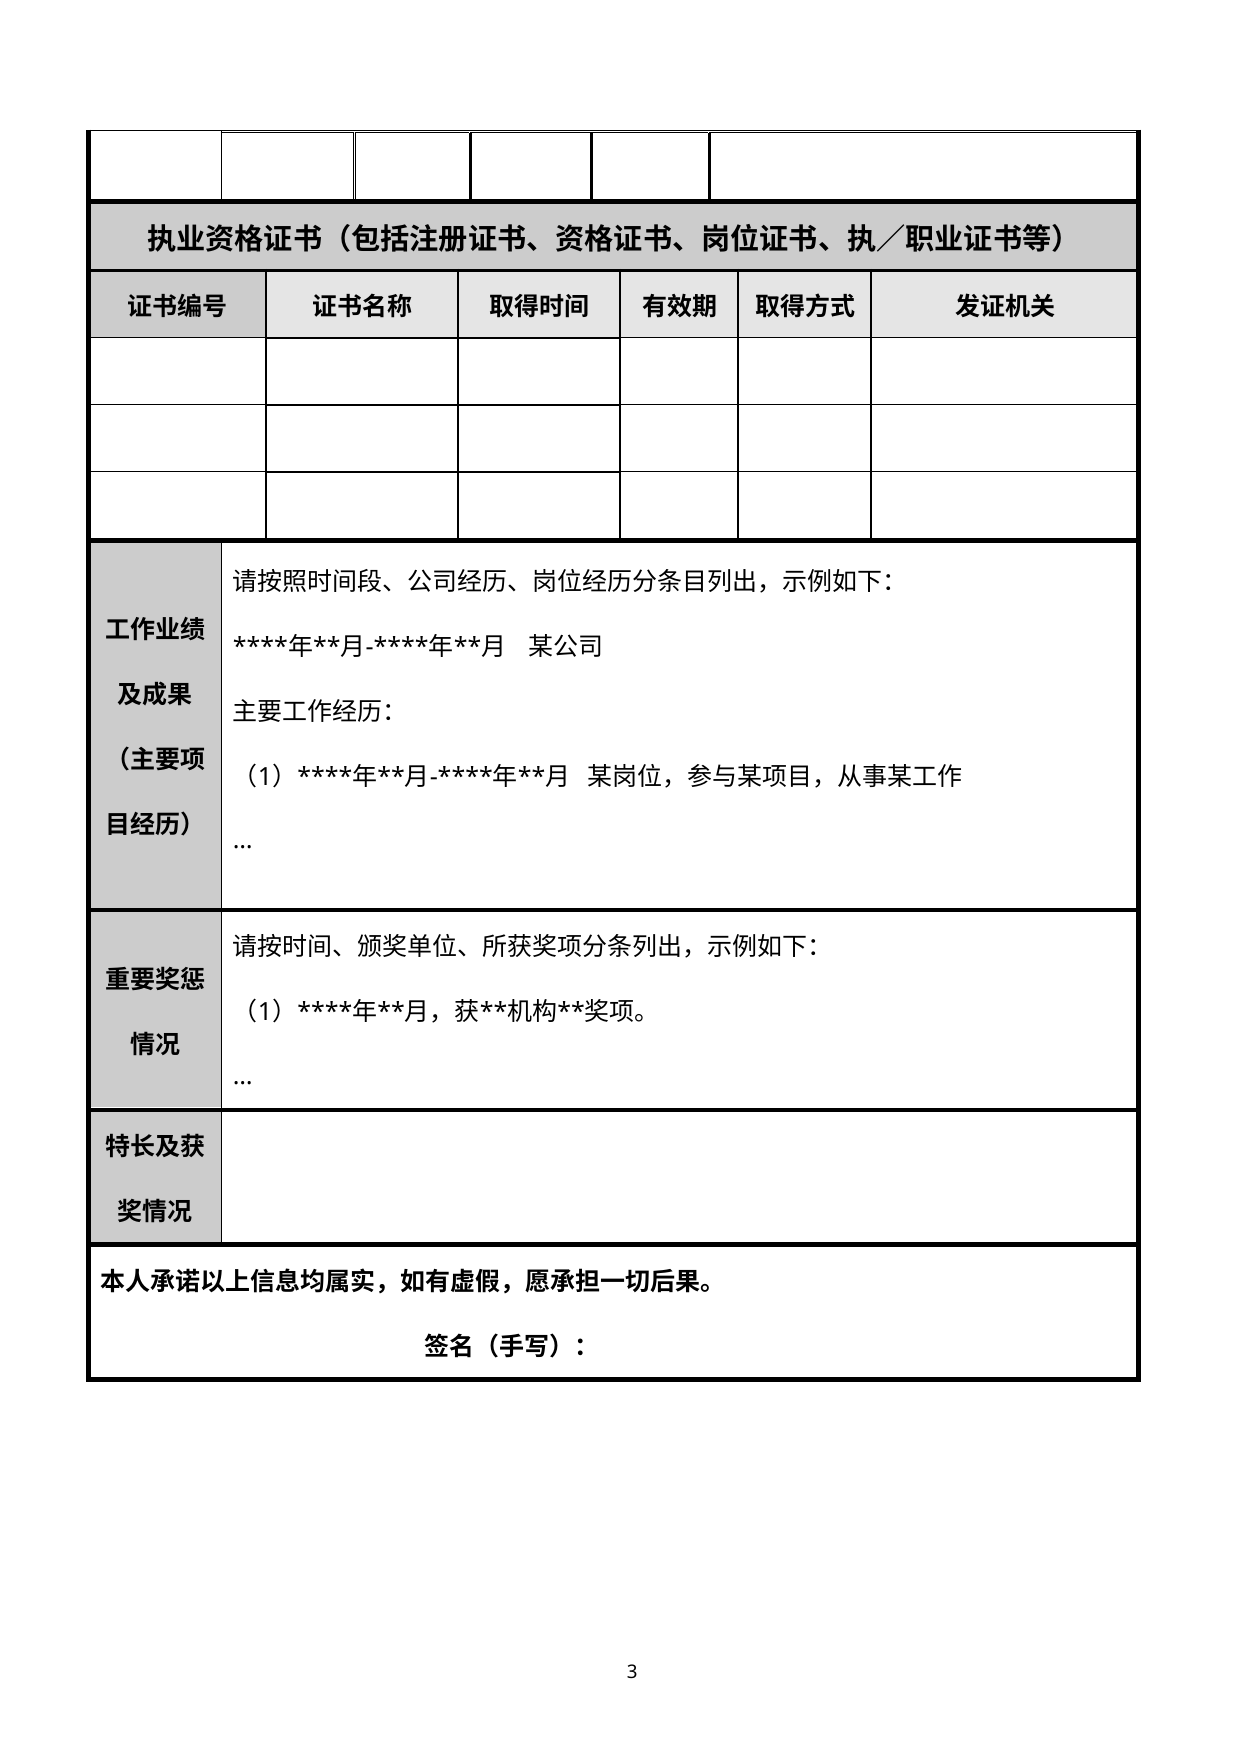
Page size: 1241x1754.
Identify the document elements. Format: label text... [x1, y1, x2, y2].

table_cell 证书编号 [91, 272, 265, 337]
table_cell [267, 473, 457, 538]
table_cell 发证机关 [872, 272, 1136, 337]
table_cell [621, 338, 737, 404]
table_cell 工作业绩及成果（主要项目经历） [91, 543, 221, 908]
table_cell [91, 472, 265, 538]
table_cell [739, 338, 870, 404]
table_cell [621, 472, 737, 538]
table_cell [459, 339, 619, 404]
table_cell 本人承诺以上信息均属实，如有虚假，愿承担一切后果。 签名（手写）： [91, 1247, 1136, 1377]
table_cell [739, 472, 870, 538]
table_cell 取得时间 [459, 272, 619, 337]
table_cell [739, 405, 870, 471]
table_cell [459, 473, 619, 538]
table_cell [591, 131, 709, 199]
table_cell [267, 339, 457, 404]
table_cell [222, 133, 353, 199]
table_cell [711, 133, 1136, 199]
table_cell 取得方式 [739, 272, 870, 337]
table_cell 特长及获奖情况 [91, 1112, 221, 1242]
table_cell 重要奖惩情况 [91, 912, 221, 1107]
table_cell [355, 131, 470, 199]
table_cell [91, 405, 265, 471]
table_cell 请按照时间段、公司经历、岗位经历分条目列出，示例如下： ****年**月-****年**月 某公司 主要工作经历： （1）****年**月-****年**月 某岗位，参与某项目，从事某工作 … [222, 543, 1136, 908]
table_cell [222, 1112, 1136, 1242]
table_cell [472, 133, 590, 199]
table_cell 证书名称 [267, 272, 457, 337]
table_cell [872, 472, 1136, 538]
table_cell 有效期 [621, 272, 737, 337]
table_cell [872, 405, 1136, 471]
table_cell [267, 406, 457, 471]
table_cell [459, 406, 619, 471]
table_cell [91, 338, 265, 404]
table_cell [872, 338, 1136, 404]
table_cell [621, 405, 737, 471]
table_cell 执业资格证书（包括注册证书、资格证书、岗位证书、执／职业证书等） [91, 204, 1136, 269]
